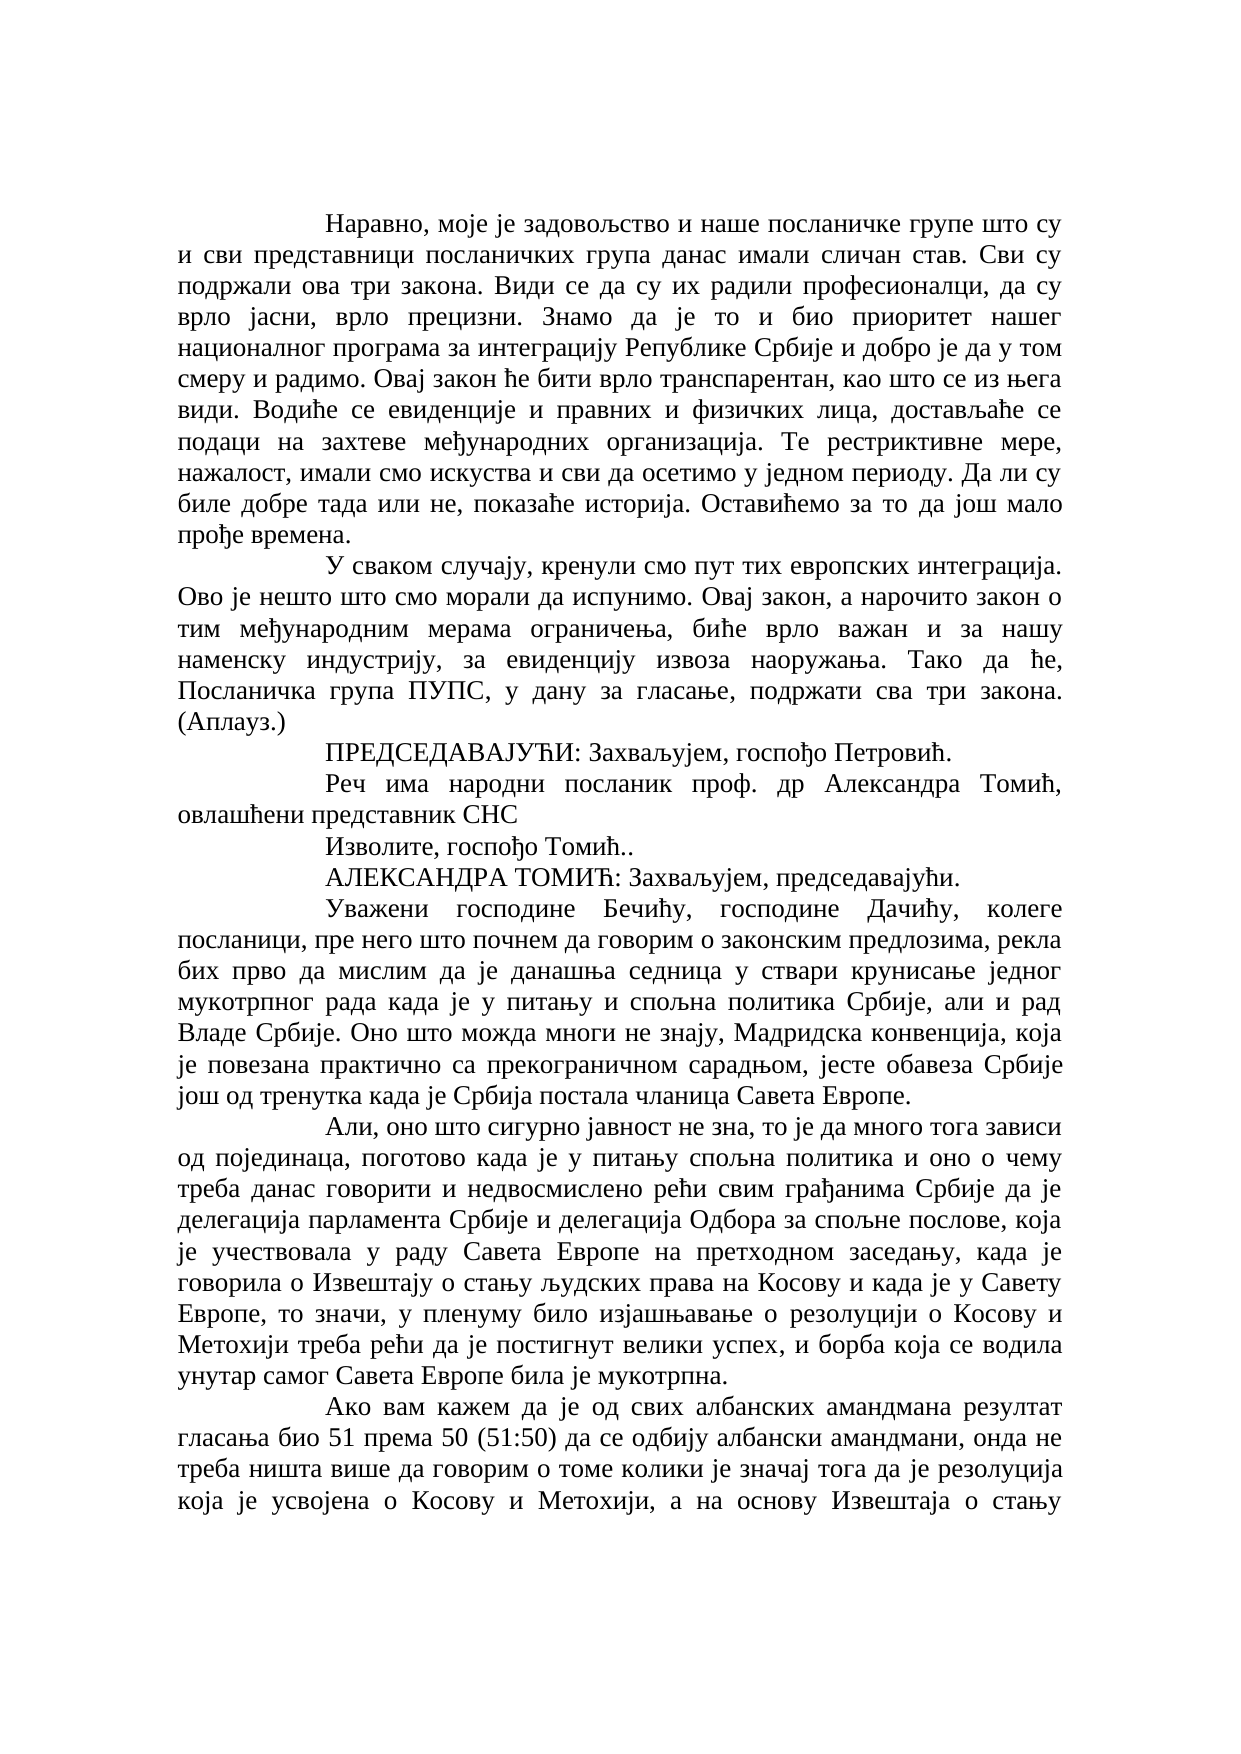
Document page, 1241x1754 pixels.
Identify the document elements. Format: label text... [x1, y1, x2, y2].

text АЛЕКСАНДРА ТОМИЋ: Захваљујем, председавајући. [177, 861, 1063, 892]
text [177, 1390, 1063, 1515]
text Али, оно што сигурно јавност не зна, то је да много тога зависи од појединаца, поготово када је у питању спољна политика и оно о чему треба данас говорити и недвосмислено рећи свим грађанима Србије да је делегација парламента Србије и делегација Одбора за спољне послове, која је учествовала у раду Савета Европе на претходном заседању, када је говорила о Извештају о стању људских права на Косову и када је у Савету Европе, то значи, у пленуму било изјашњавање о резолуцији о Косову и Метохији треба рећи да је постигнут велики успех, и борба која се водила унутар самог Савета Европе била је мукотрпна. [177, 1110, 1063, 1390]
text Изволите, госпођо Томић.. [177, 830, 1063, 861]
text Уважени господине Бечићу, господине Дачићу, колеге посланици, пре него што почнем да говорим о законским предлозима, рекла бих прво да мислим да је данашња седница у ствари крунисање једног мукотрпног рада када је у питању и спољна политика Србије, али и рад Владе Србије. Оно што можда многи не знају, Мадридска конвенција, која је повезана практично са прекограничном сарадњом, јесте обавеза Србије још од тренутка када је Србија постала чланица Савета Европе. [177, 892, 1063, 1110]
text Наравно, моје је задовољство и наше посланичке групе што су и сви представници посланичких група данас имали сличан став. Сви су подржали ова три закона. Види се да су их радили професионалци, да су врло јасни, врло прецизни. Знамо да је то и био приоритет нашег националног програма за интеграцију Републике Србије и добро је да у том смеру и радимо. Овај закон ће бити врло транспарентан, као што се из њега види. Водиће се евиденције и правних и физичких лица, достављаће се подаци на захтеве међународних организација. Те рестриктивне мере, нажалост, имали смо искуства и сви да осетимо у једном периоду. Да ли су биле добре тада или не, показаће историја. Оставићемо за то да још мало прође времена. [177, 207, 1063, 549]
text Реч има народни посланик проф. др Александра Томић, овлашћени представник СНС [177, 767, 1063, 830]
text У сваком случају, кренули смо пут тих европских интеграција. Ово је нешто што смо морали да испунимо. Овај закон, а нарочито закон о тим међународним мерама ограничења, биће врло важан и за нашу наменску индустрију, за евиденцију извоза наоружања. Тако да ће, Посланичка група ПУПС, у дану за гласање, подржати сва три закона. (Аплауз.) [177, 549, 1063, 736]
text ПРЕДСЕДАВАЈУЋИ: Захваљујем, госпођо Петровић. [177, 736, 1063, 767]
